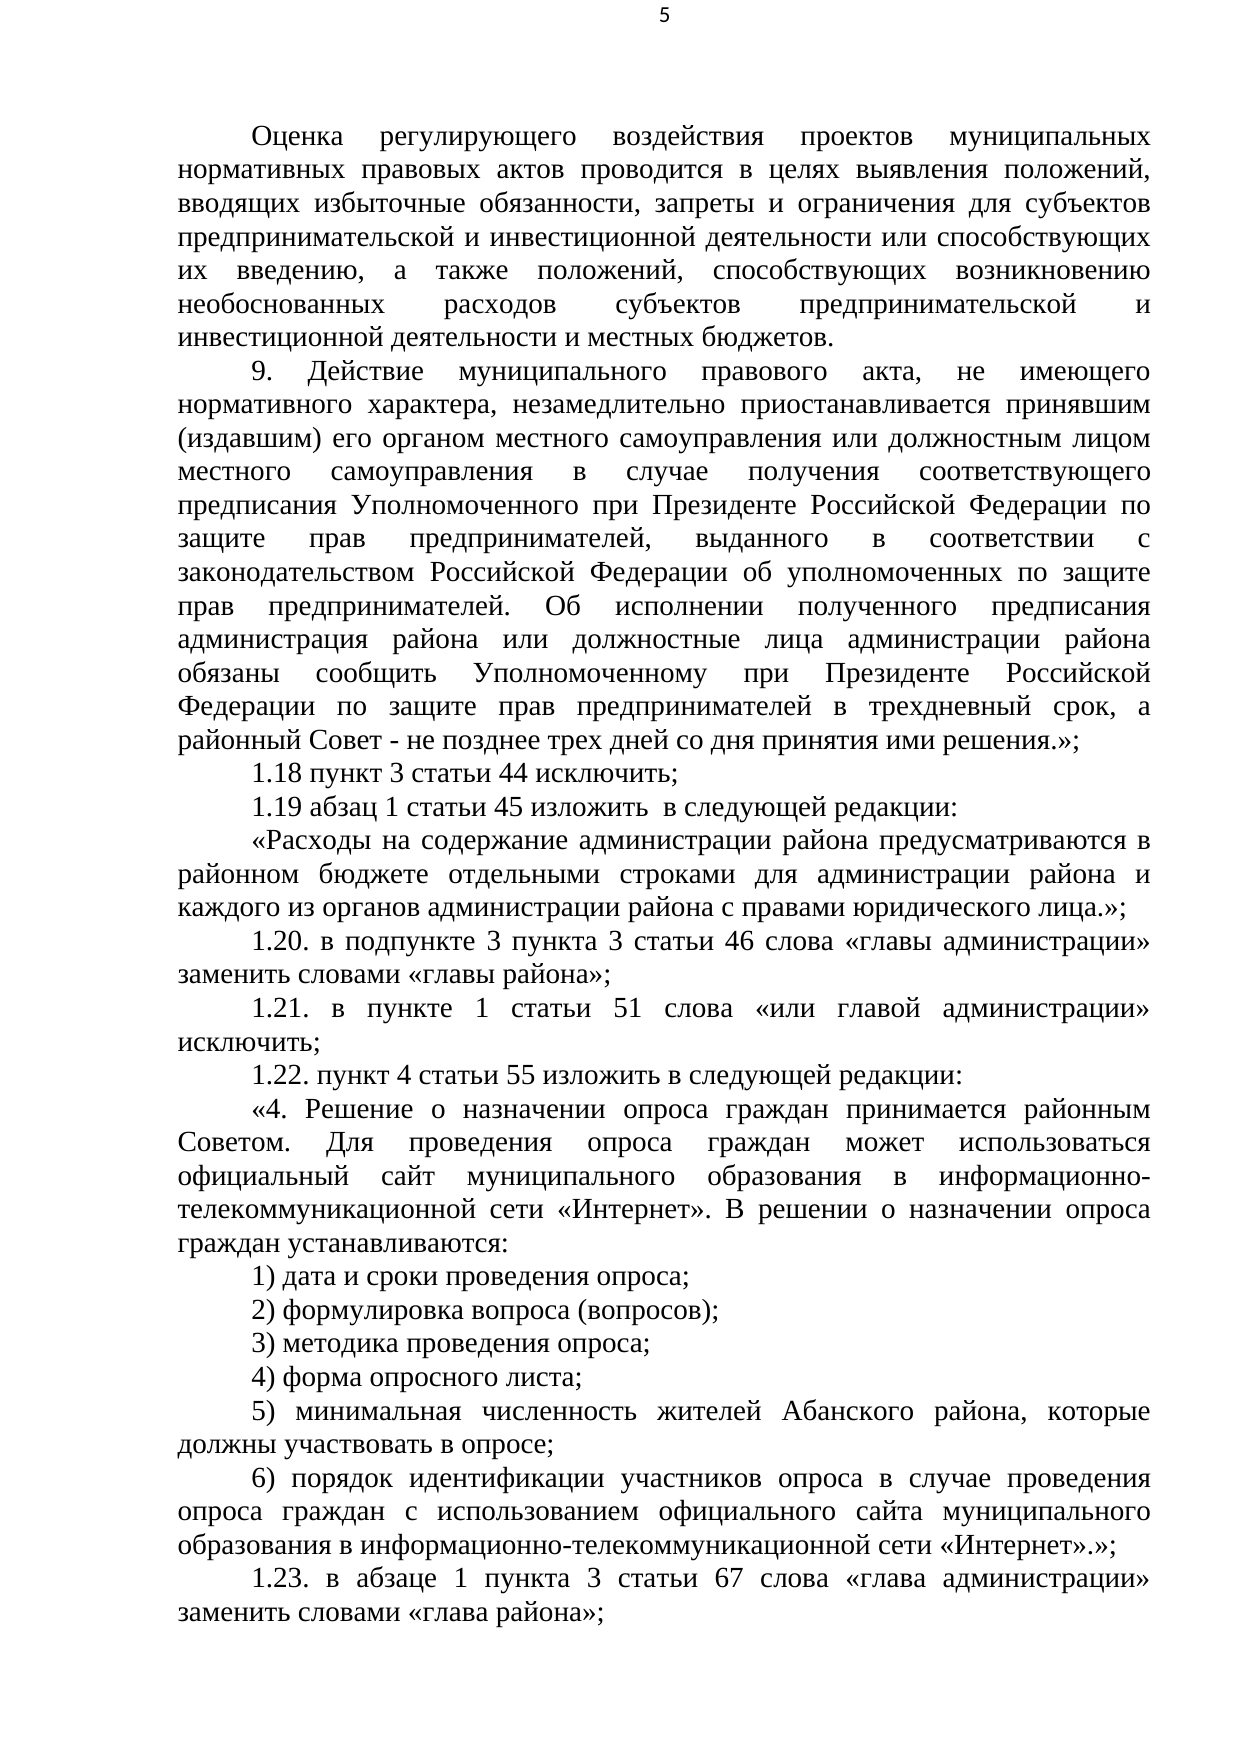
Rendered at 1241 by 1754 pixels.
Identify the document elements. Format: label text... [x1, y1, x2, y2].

text 4) форма опросного листа; [177, 1359, 1152, 1393]
text 1.23. в абзаце 1 пункта 3 статьи 67 слова «глава администрации» заменить словами «глава района»; [177, 1560, 1152, 1627]
text «Расходы на содержание администрации района предусматриваются в районном бюджете отдельными строками для администрации района и каждого из органов администрации района с правами юридического лица.»; [177, 822, 1152, 923]
text 5) минимальная численность жителей Абанского района, которые должны участвовать в опросе; [177, 1393, 1152, 1460]
text 3) методика проведения опроса; [177, 1326, 1152, 1359]
text 2) формулировка вопроса (вопросов); [177, 1292, 1152, 1326]
text 1.20. в подпункте 3 пункта 3 статьи 46 слова «главы администрации» заменить словами «главы района»; [177, 923, 1152, 990]
text 1.22. пункт 4 статьи 55 изложить в следующей редакции: [177, 1057, 1152, 1091]
text Оценка регулирующего воздействия проектов муниципальных нормативных правовых актов проводится в целях выявления положений, вводящих избыточные обязанности, запреты и ограничения для субъектов предпринимательской и инвестиционной деятельности или способствующих их введению, а также положений, способствующих возникновению необоснованных расходов субъектов предпринимательской и инвестиционной деятельности и местных бюджетов. [177, 118, 1152, 353]
text 6) порядок идентификации участников опроса в случае проведения опроса граждан с использованием официального сайта муниципального образования в информационно-телекоммуникационной сети «Интернет».»; [177, 1460, 1152, 1560]
text 1.21. в пункте 1 статьи 51 слова «или главой администрации» исключить; [177, 990, 1152, 1057]
text 1.19 абзац 1 статьи 45 изложить в следующей редакции: [177, 789, 1152, 822]
text 9. Действие муниципального правового акта, не имеющего нормативного характера, незамедлительно приостанавливается принявшим (издавшим) его органом местного самоуправления или должностным лицом местного самоуправления в случае получения соответствующего предписания Уполномоченного при Президенте Российской Федерации по защите прав предпринимателей, выданного в соответствии с законодательством Российской Федерации об уполномоченных по защите прав предпринимателей. Об исполнении полученного предписания администрация района или должностные лица администрации района обязаны сообщить Уполномоченному при Президенте Российской Федерации по защите прав предпринимателей в трехдневный срок, а районный Совет - не позднее трех дней со дня принятия ими решения.»; [177, 353, 1152, 755]
text «4. Решение о назначении опроса граждан принимается районным Советом. Для проведения опроса граждан может использоваться официальный сайт муниципального образования в информационно-телекоммуникационной сети «Интернет». В решении о назначении опроса граждан устанавливаются: [177, 1091, 1152, 1258]
text 1) дата и сроки проведения опроса; [177, 1258, 1152, 1292]
text 1.18 пункт 3 статьи 44 исключить; [177, 755, 1152, 789]
